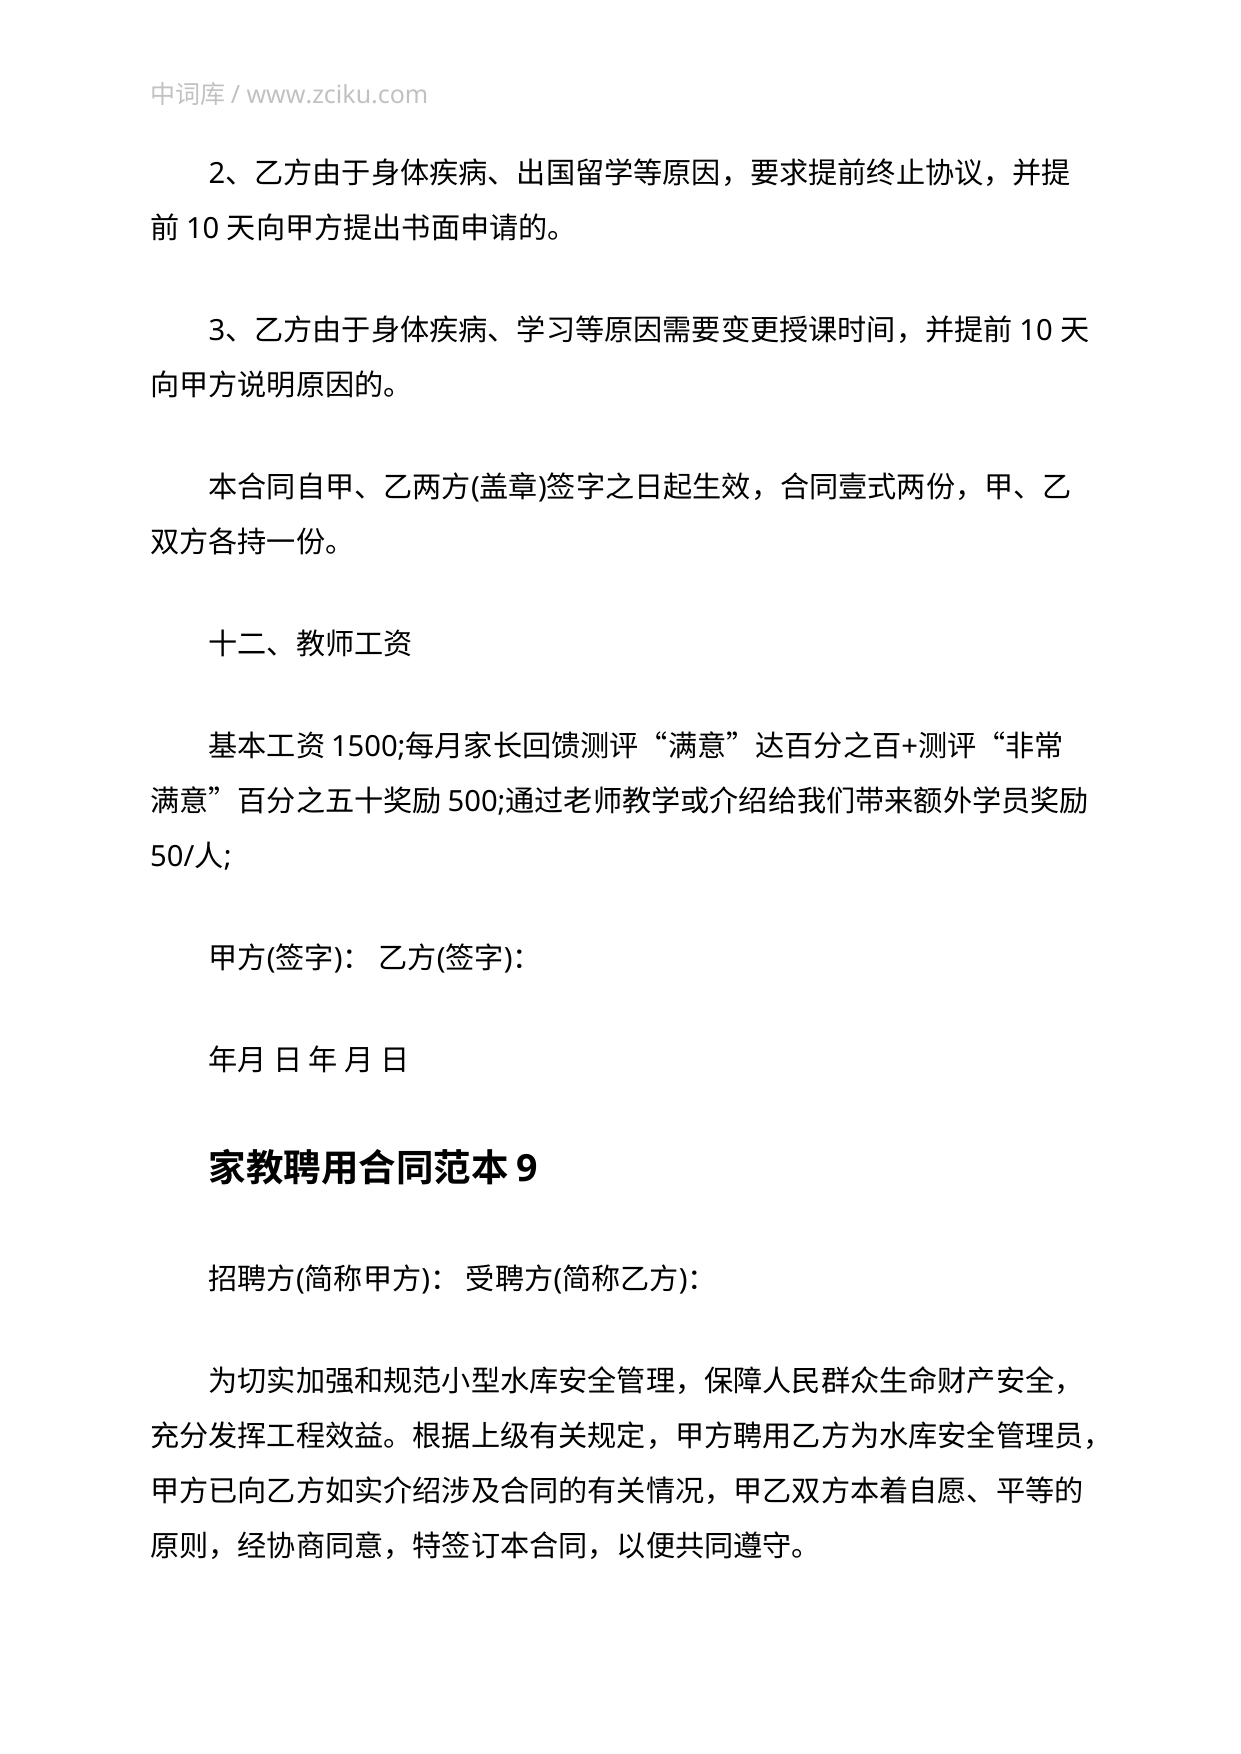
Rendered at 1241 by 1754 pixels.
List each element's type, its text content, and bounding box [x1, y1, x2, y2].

text 2、乙方由于身体疾病、出国留学等原因，要求提前终止协议，并提前 10 天向甲方提出书面申请的。 [150, 150, 1090, 247]
text 基本工资1500;每月家长回馈测评“满意”达百分之百+测评“非常满意”百分之五十奖励500;通过老师教学或介绍给我们带来额外学员奖励50/人; [150, 722, 1090, 875]
text 本合同自甲、乙两方(盖章)签字之日起生效，合同壹式两份，甲、乙双方各持一份。 [150, 464, 1090, 561]
text 家教聘用合同范本9 [150, 1138, 1090, 1192]
text 甲方(签字)： 乙方(签字)： [150, 934, 1090, 977]
text 为切实加强和规范小型水库安全管理，保障人民群众生命财产安全，充分发挥工程效益。根据上级有关规定，甲方聘用乙方为水库安全管理员，甲方已向乙方如实介绍涉及合同的有关情况，甲乙双方本着自愿、平等的原则，经协商同意，特签订本合同，以便共同遵守。 [150, 1358, 1090, 1564]
text 年月 日 年 月 日 [150, 1036, 1090, 1078]
text 3、乙方由于身体疾病、学习等原因需要变更授课时间，并提前 10 天向甲方说明原因的。 [150, 307, 1090, 404]
text 十二、教师工资 [150, 621, 1090, 663]
text 招聘方(简称甲方)： 受聘方(简称乙方)： [150, 1256, 1090, 1298]
